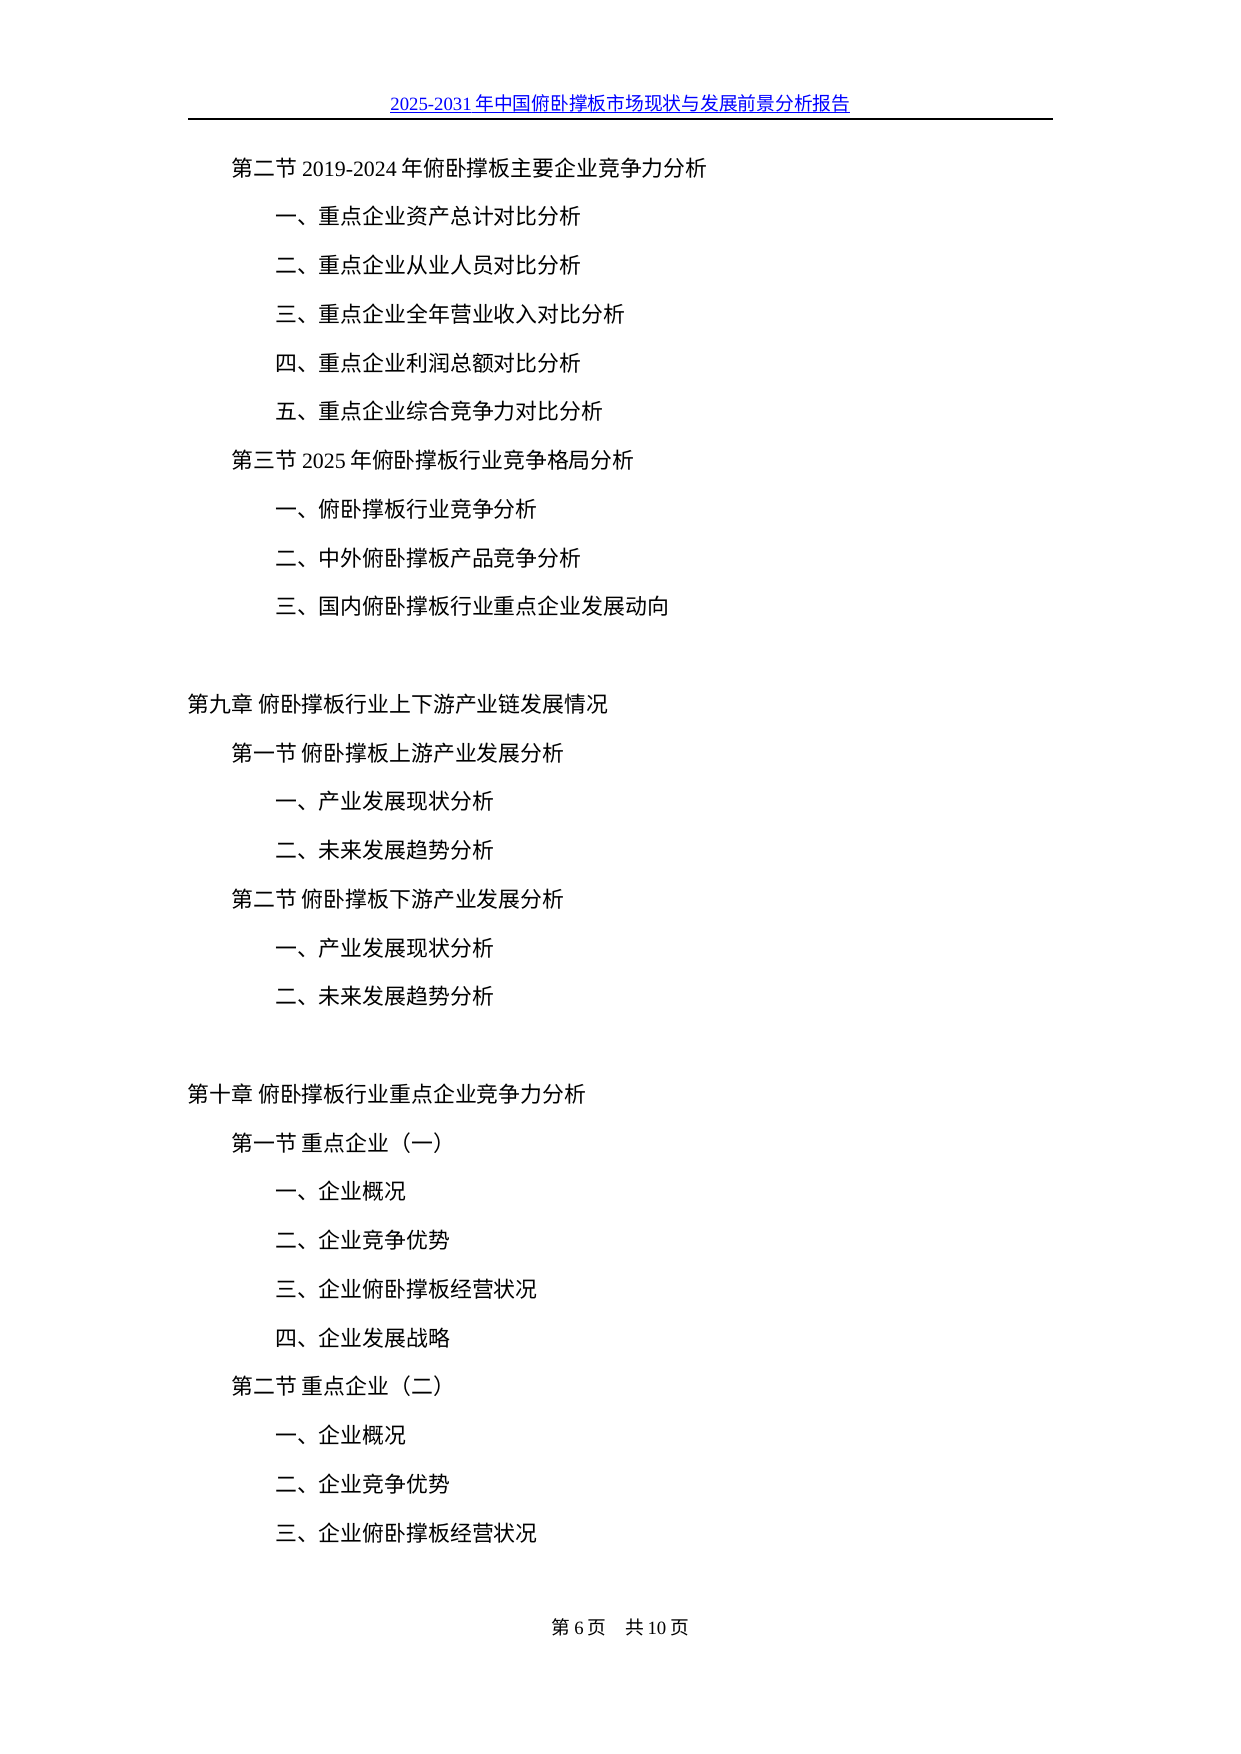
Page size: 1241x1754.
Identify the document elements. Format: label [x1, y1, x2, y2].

text [187, 150, 1053, 1548]
